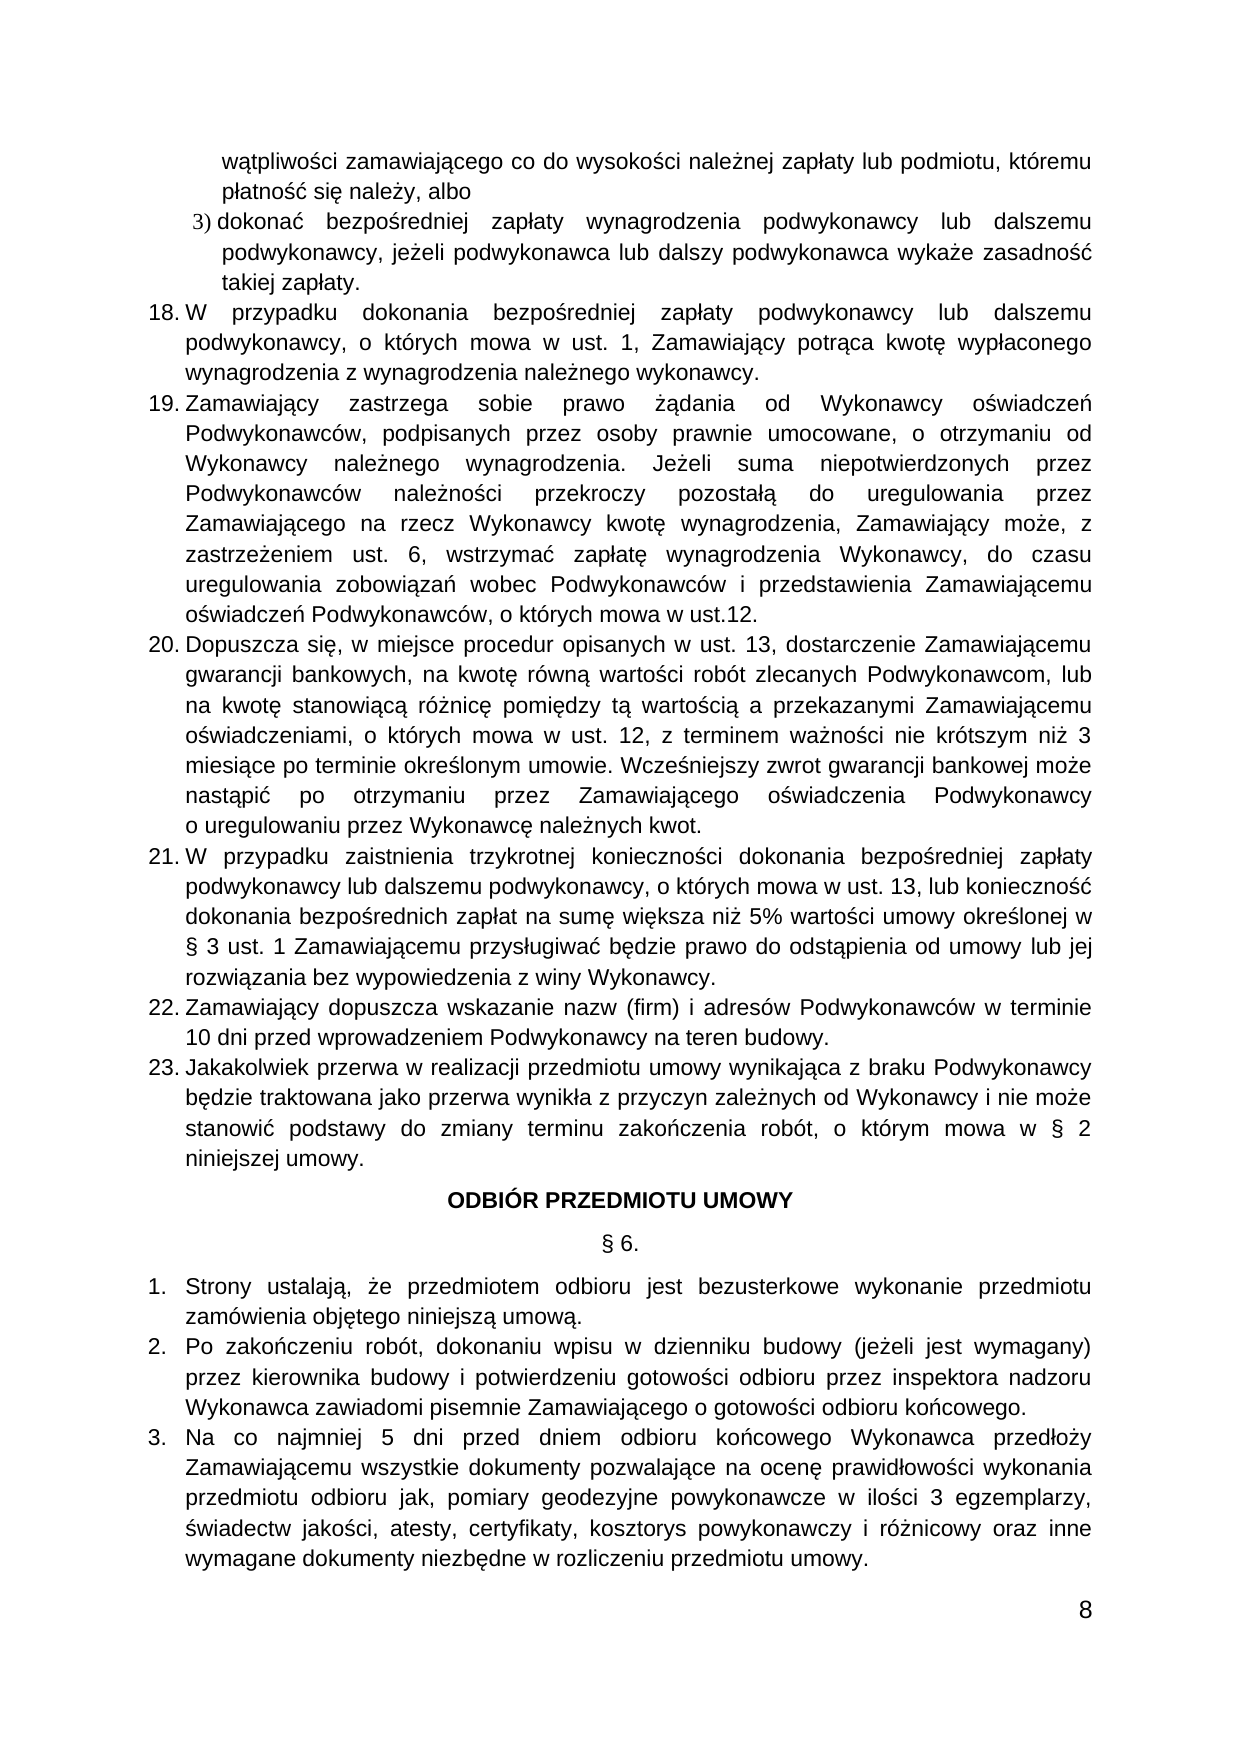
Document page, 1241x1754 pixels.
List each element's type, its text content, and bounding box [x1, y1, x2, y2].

list dokonać bezpośredniej zapłaty wynagrodzenia podwykonawcy lub dalszemu podwykonawcy, jeżeli podwykonawca lub dalszy podwykonawca wykaże zasadność takiej zapłaty. [192, 208, 1092, 295]
list Na co najmniej 5 dni przed dniem odbioru końcowego Wykonawca przedłoży Zamawiającemu wszystkie dokumenty pozwalające na ocenę prawidłowości wykonania przedmiotu odbioru jak, pomiary geodezyjne powykonawcze w ilości 3 egzemplarzy, świadectw jakości, atesty, certyfikaty, kosztorys powykonawczy i różnicowy oraz inne wymagane dokumenty niezbędne w rozliczeniu przedmiotu umowy. [148, 1424, 1092, 1571]
list W przypadku zaistnienia trzykrotnej konieczności dokonania bezpośredniej zapłaty podwykonawcy lub dalszemu podwykonawcy, o których mowa w ust. 13, lub konieczność dokonania bezpośrednich zapłat na sumę większa niż 5% wartości umowy określonej w § 3 ust. 1 Zamawiającemu przysługiwać będzie prawo do odstąpienia od umowy lub jej rozwiązania bez wypowiedzenia z winy Wykonawcy. [148, 843, 1092, 990]
list Zamawiający zastrzega sobie prawo żądania od Wykonawcy oświadczeń Podwykonawców, podpisanych przez osoby prawnie umocowane, o otrzymaniu od Wykonawcy należnego wynagrodzenia. Jeżeli suma niepotwierdzonych przez Podwykonawców należności przekroczy pozostałą do uregulowania przez Zamawiającego na rzecz Wykonawcy kwotę wynagrodzenia, Zamawiający może, z zastrzeżeniem ust. 6, wstrzymać zapłatę wynagrodzenia Wykonawcy, do czasu uregulowania zobowiązań wobec Podwykonawców i przedstawienia Zamawiającemu oświadczeń Podwykonawców, o których mowa w ust.12. [148, 389, 1092, 627]
list Dopuszcza się, w miejsce procedur opisanych w ust. 13, dostarczenie Zamawiającemu gwarancji bankowych, na kwotę równą wartości robót zlecanych Podwykonawcom, lub na kwotę stanowiącą różnicę pomiędzy tą wartością a przekazanymi Zamawiającemu oświadczeniami, o których mowa w ust. 12, z terminem ważności nie krótszym niż 3 miesiące po terminie określonym umowie. Wcześniejszy zwrot gwarancji bankowej może nastąpić po otrzymaniu przez Zamawiającego oświadczenia Podwykonawcy o uregulowaniu przez Wykonawcę należnych kwot. [148, 631, 1092, 839]
text § 6. [148, 1230, 1092, 1256]
text ODBIÓR PRZEDMIOTU UMOWY [148, 1187, 1092, 1214]
list Po zakończeniu robót, dokonaniu wpisu w dzienniku budowy (jeżeli jest wymagany) przez kierownika budowy i potwierdzeniu gotowości odbioru przez inspektora nadzoru Wykonawca zawiadomi pisemnie Zamawiającego o gotowości odbioru końcowego. [148, 1333, 1092, 1420]
list Jakakolwiek przerwa w realizacji przedmiotu umowy wynikająca z braku Podwykonawcy będzie traktowana jako przerwa wynikła z przyczyn zależnych od Wykonawcy i nie może stanowić podstawy do zmiany terminu zakończenia robót, o którym mowa w § 2 niniejszej umowy. [148, 1054, 1092, 1171]
list W przypadku dokonania bezpośredniej zapłaty podwykonawcy lub dalszemu podwykonawcy, o których mowa w ust. 1, Zamawiający potrąca kwotę wypłaconego wynagrodzenia z wynagrodzenia należnego wykonawcy. [148, 299, 1092, 386]
list Zamawiający dopuszcza wskazanie nazw (firm) i adresów Podwykonawców w terminie 10 dni przed wprowadzeniem Podwykonawcy na teren budowy. [148, 994, 1092, 1050]
list Strony ustalają, że przedmiotem odbioru jest bezusterkowe wykonanie przedmiotu zamówienia objętego niniejszą umową. [148, 1273, 1092, 1329]
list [192, 148, 1092, 204]
